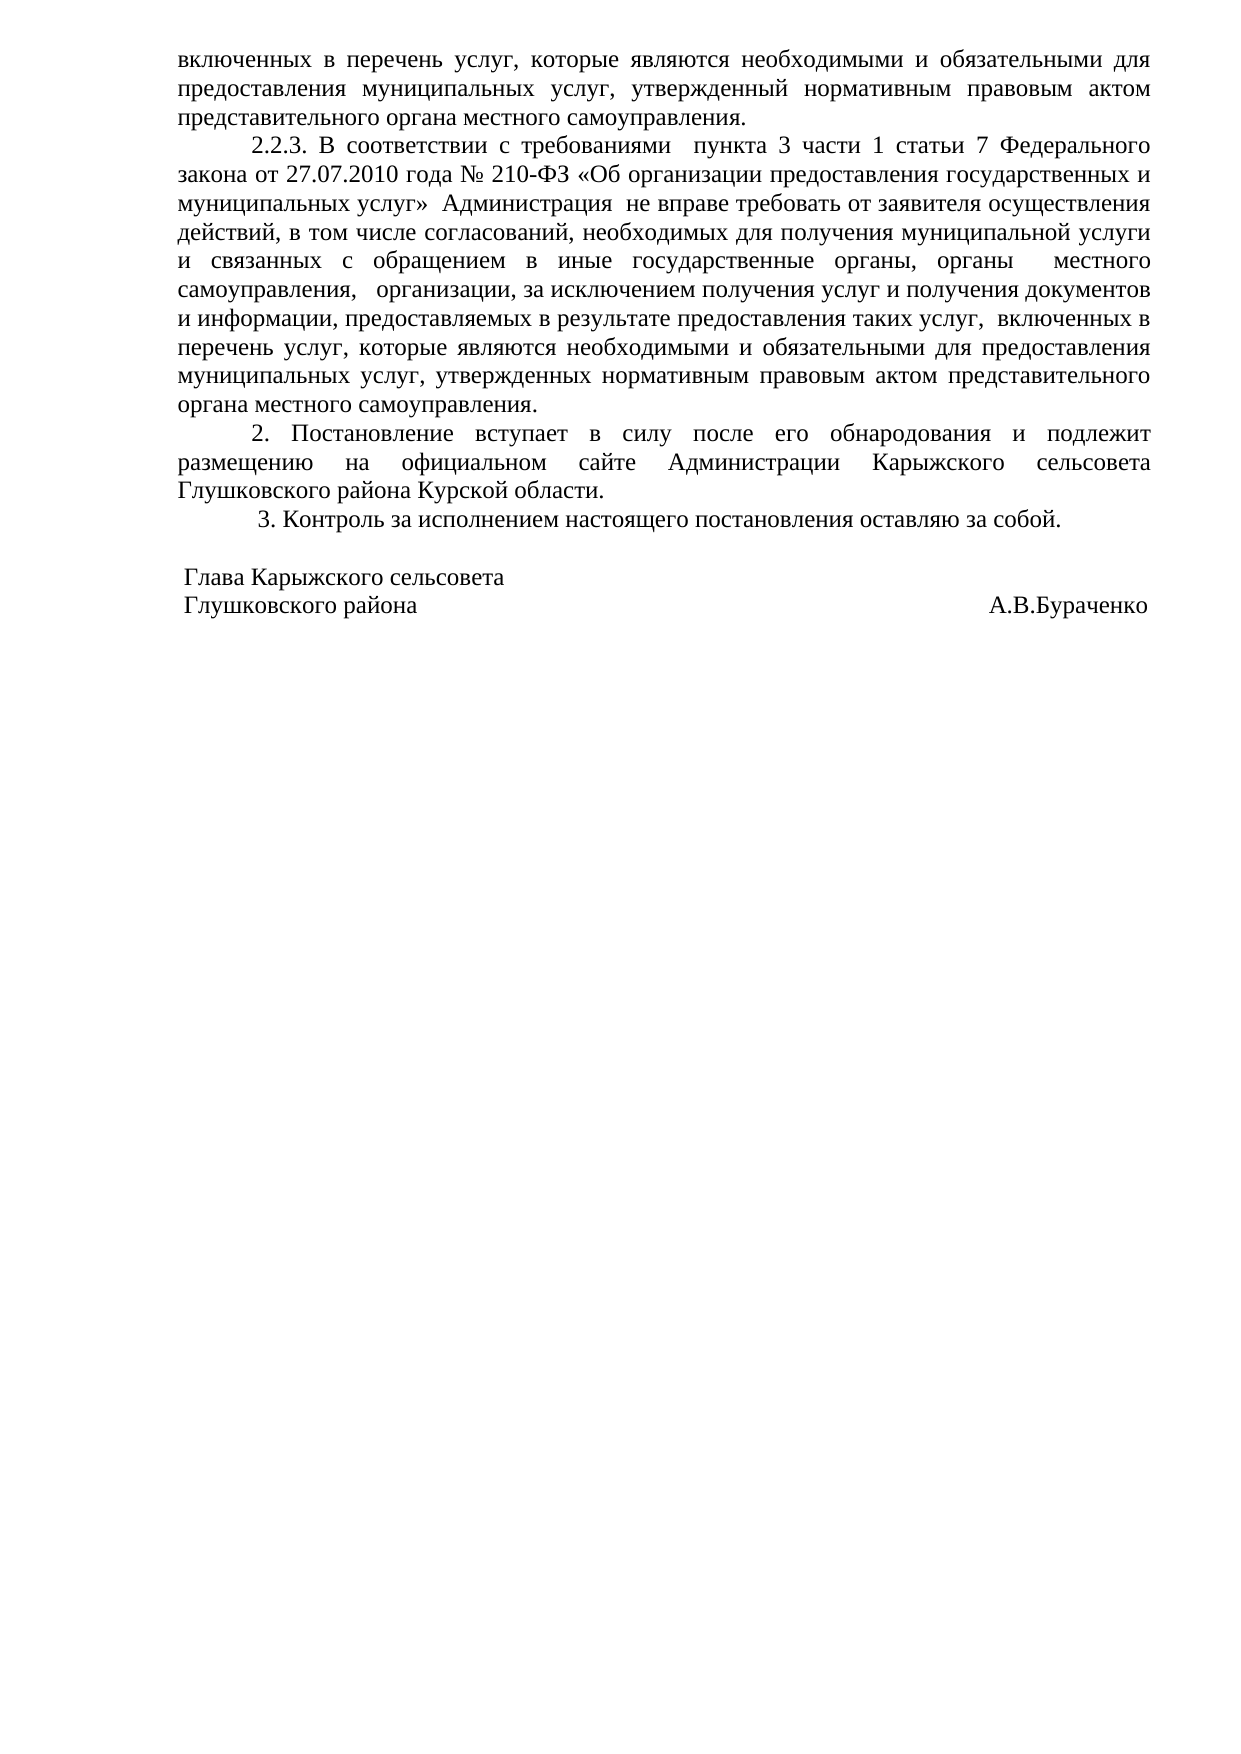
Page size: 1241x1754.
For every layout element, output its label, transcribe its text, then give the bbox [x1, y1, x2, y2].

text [177, 44, 1152, 131]
text 3. Контроль за исполнением настоящего постановления оставляю за собой. [177, 504, 1152, 533]
text 2.2.3. В соответствии с требованиями пункта 3 части 1 статьи 7 Федерального закона от 27.07.2010 года № 210-ФЗ «Об организации предоставления государственных и муниципальных услуг» Администрация не вправе требовать от заявителя осуществления действий, в том числе согласований, необходимых для получения муниципальной услуги и связанных с обращением в иные государственные органы, органы местного самоуправления, организации, за исключением получения услуг и получения документов и информации, предоставляемых в результате предоставления таких услуг, включенных в перечень услуг, которые являются необходимыми и обязательными для предоставления муниципальных услуг, утвержденных нормативным правовым актом представительного органа местного самоуправления. [177, 131, 1152, 418]
text Глава Карыжского сельсовета [177, 562, 1152, 591]
text Глушковского района А.В.Бураченко [177, 591, 1152, 619]
text 2. Постановление вступает в силу после его обнародования и подлежит размещению на официальном сайте Администрации Карыжского сельсовета Глушковского района Курской области. [177, 418, 1152, 504]
